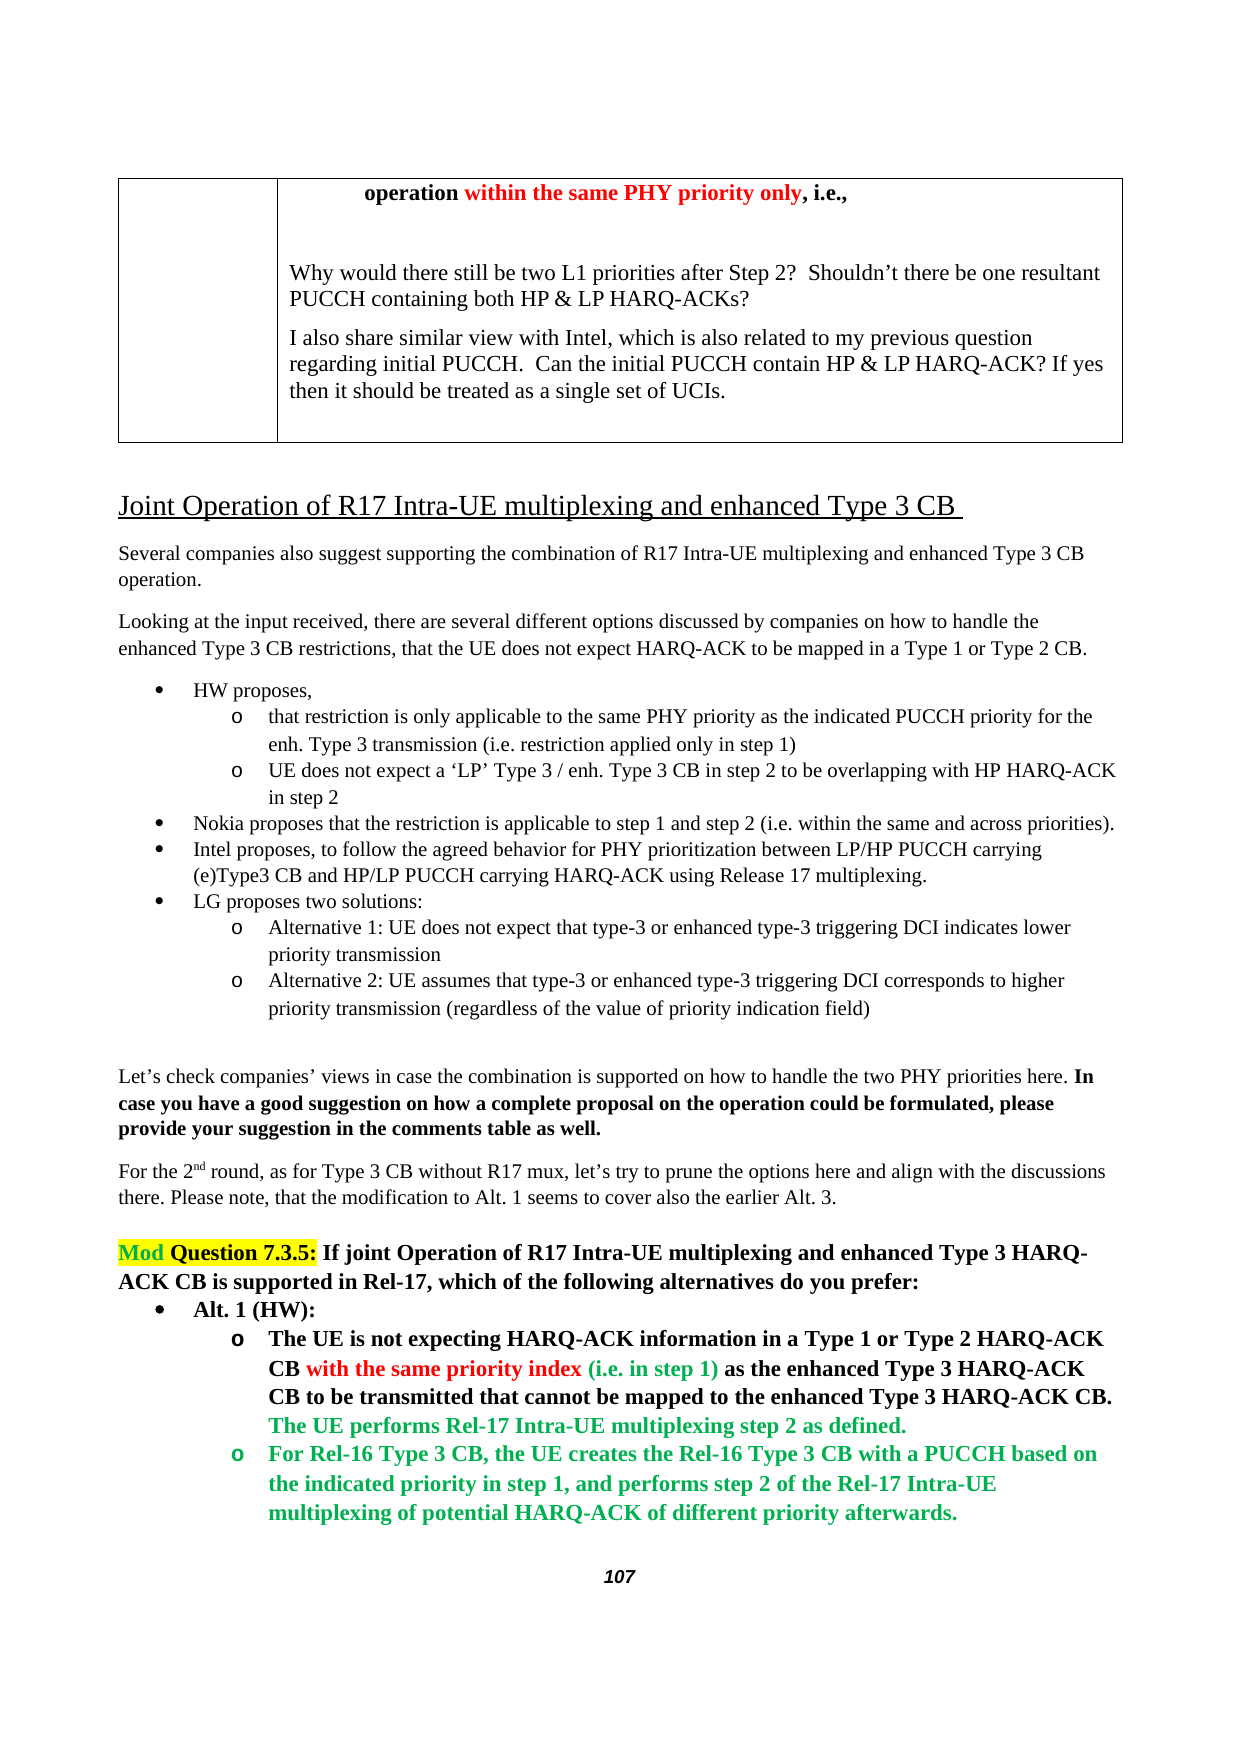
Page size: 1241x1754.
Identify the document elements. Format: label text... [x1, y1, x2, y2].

text For the 2nd round, as for Type 3 CB without R17 mux, let’s try to prune the options here and align with the discussions there. Please note, that the modification to Alt. 1 seems to cover also the earlier Alt. 3. [118, 1159, 1122, 1209]
list that restriction is only applicable to the same PHY priority as the indicated PUCCH priority for the enh. Type 3 transmission (i.e. restriction applied only in step 1) [231, 704, 1122, 756]
list Alternative 2: UE assumes that type-3 or enhanced type-3 triggering DCI corresponds to higher priority transmission (regardless of the value of priority indication field) [231, 968, 1122, 1020]
text Looking at the input received, there are several different options discussed by companies on how to handle the enhanced Type 3 CB restrictions, that the UE does not expect HARQ-ACK to be mapped in a Type 1 or Type 2 CB. [118, 609, 1122, 659]
list For Rel-16 Type 3 CB, the UE creates the Rel-16 Type 3 CB with a PUCCH based on the indicated priority in step 1, and performs step 2 of the Rel-17 Intra-UE multiplexing of potential HARQ-ACK of different priority afterwards. [231, 1440, 1122, 1525]
list HW proposes, [156, 678, 1122, 702]
text Joint Operation of R17 Intra-UE multiplexing and enhanced Type 3 CB [118, 488, 1122, 522]
list Nokia proposes that the restriction is applicable to step 1 and step 2 (i.e. within the same and across priorities). [156, 811, 1122, 835]
list LG proposes two solutions: [156, 889, 1122, 913]
list Intel proposes, to follow the agreed behavior for PHY prioritization between LP/HP PUCCH carrying (e)Type3 CB and HP/LP PUCCH carrying HARQ-ACK using Release 17 multiplexing. [156, 837, 1122, 887]
list UE does not expect a ‘LP’ Type 3 / enh. Type 3 CB in step 2 to be overlapping with HP HARQ-ACK in step 2 [231, 757, 1122, 809]
list Alt. 1 (HW): [156, 1296, 1122, 1322]
list Alternative 1: UE does not expect that type-3 or enhanced type-3 triggering DCI indicates lower priority transmission [231, 915, 1122, 966]
list The UE is not expecting HARQ-ACK information in a Type 1 or Type 2 HARQ-ACK CB with the same priority index (i.e. in step 1) as the enhanced Type 3 HARQ-ACK CB to be transmitted that cannot be mapped to the enhanced Type 3 HARQ-ACK CB. The UE performs Rel-17 Intra-UE multiplexing step 2 as defined. [231, 1324, 1122, 1438]
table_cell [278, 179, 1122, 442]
text Let’s check companies’ views in case the combination is supported on how to handle the two PHY priorities here. In case you have a good suggestion on how a complete proposal on the operation could be formulated, please provide your suggestion in the comments table as well. [118, 1064, 1122, 1140]
text Several companies also suggest supporting the combination of R17 Intra-UE multiplexing and enhanced Type 3 CB operation. [118, 541, 1122, 591]
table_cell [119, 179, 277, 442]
text Mod Question 7.3.5: If joint Operation of R17 Intra-UE multiplexing and enhanced Type 3 HARQ-ACK CB is supported in Rel-17, which of the following alternatives do you prefer: [118, 1239, 1122, 1294]
